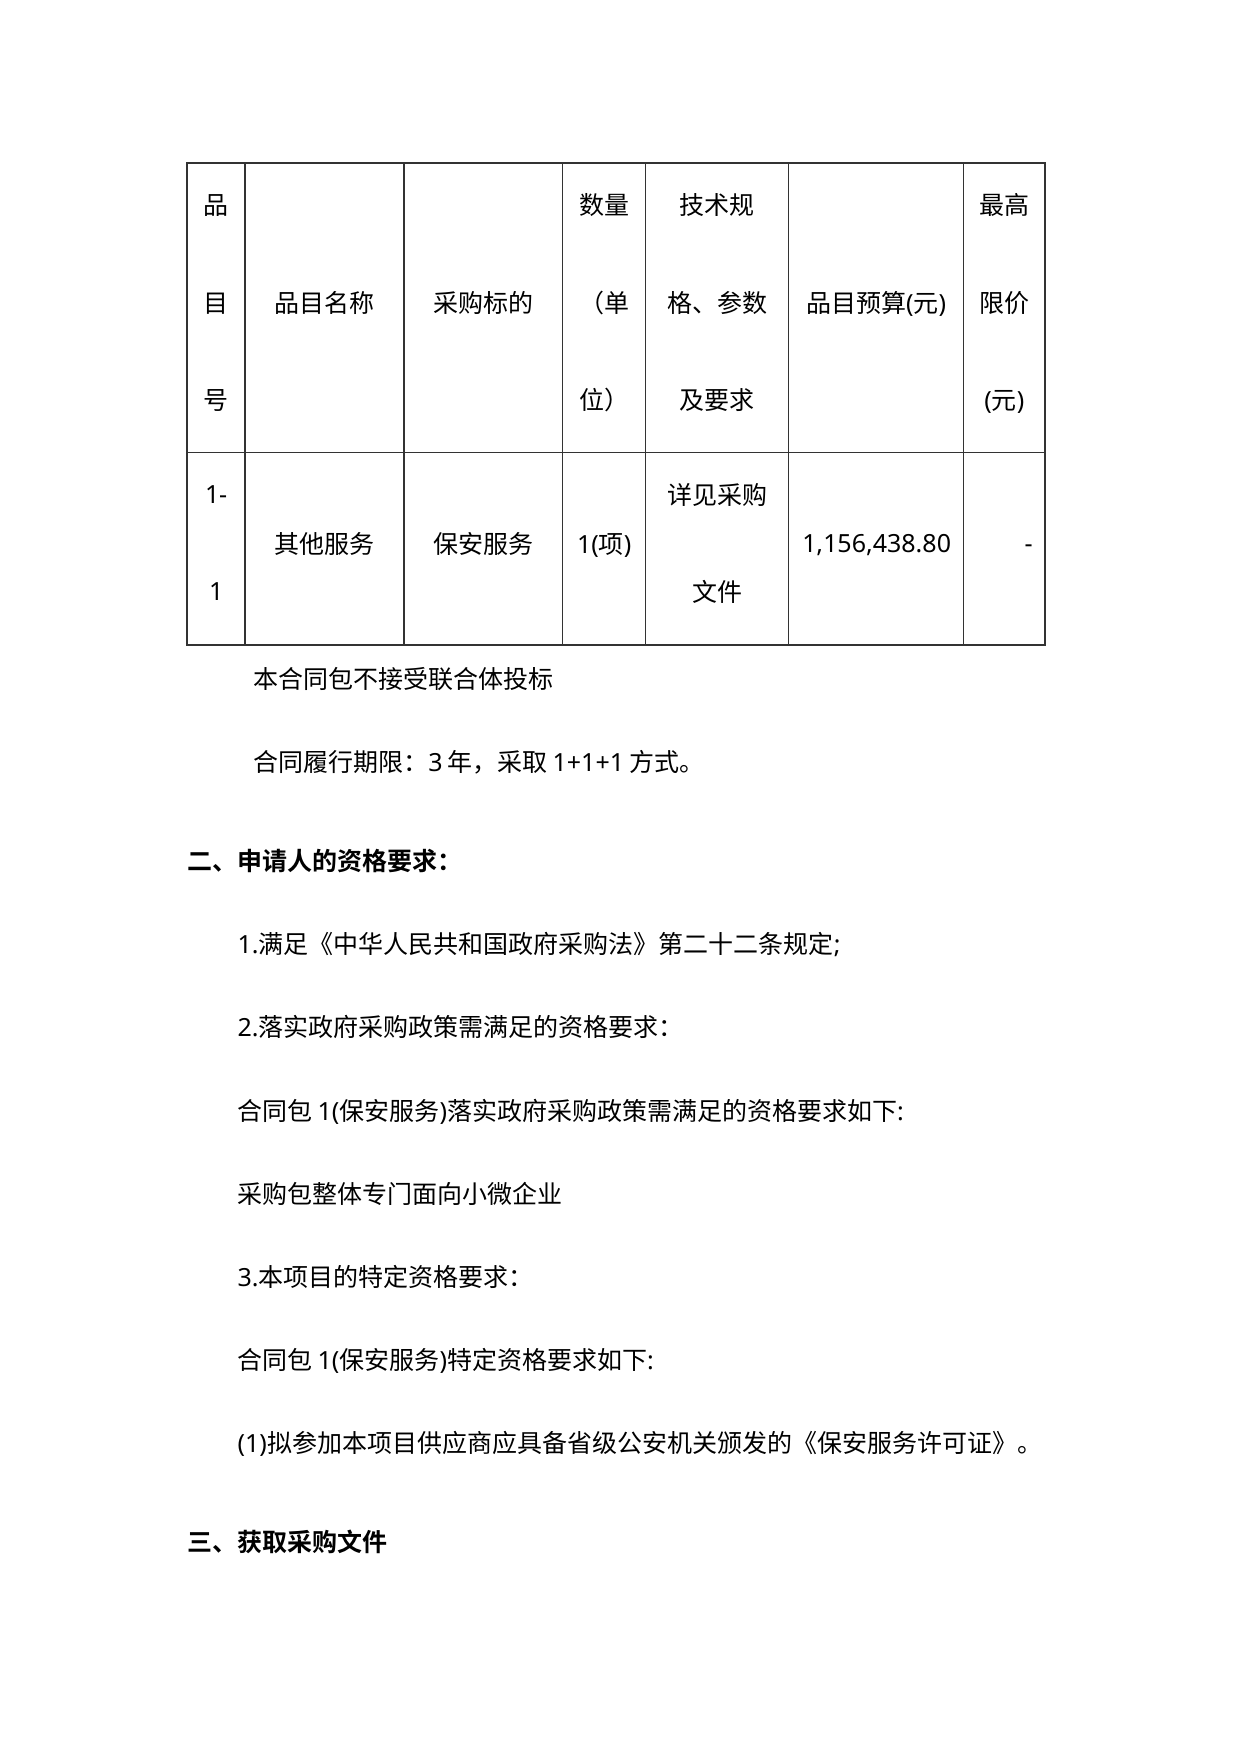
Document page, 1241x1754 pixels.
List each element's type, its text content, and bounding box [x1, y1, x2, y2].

table_cell 详见采购文件 [646, 453, 788, 644]
text 合同包1(保安服务)特定资格要求如下: [187, 1326, 1053, 1391]
table_cell 1-1 [188, 453, 244, 644]
table_cell 保安服务 [405, 453, 562, 644]
text 合同包1(保安服务)落实政府采购政策需满足的资格要求如下: [187, 1077, 1053, 1142]
table_header 品目号 [188, 164, 244, 452]
text 1.满足《中华人民共和国政府采购法》第二十二条规定; [187, 910, 1053, 975]
table_cell 1,156,438.80 [789, 453, 963, 644]
table_header 品目预算(元) [789, 164, 963, 452]
text (1)拟参加本项目供应商应具备省级公安机关颁发的《保安服务许可证》。 [187, 1409, 1053, 1474]
text 3.本项目的特定资格要求： [187, 1243, 1053, 1308]
table_header 最高限价(元) [964, 164, 1044, 452]
table_header 品目名称 [246, 164, 403, 452]
table_cell - [964, 453, 1044, 644]
text 2.落实政府采购政策需满足的资格要求： [187, 993, 1053, 1058]
subtitle 二、申请人的资格要求： [187, 827, 1053, 892]
table_cell 其他服务 [246, 453, 403, 644]
table_header 数量（单位） [563, 164, 645, 452]
text 合同履行期限：3年，采取1+1+1方式。 [187, 728, 1053, 793]
text 本合同包不接受联合体投标 [187, 645, 1053, 710]
subtitle 三、获取采购文件 [187, 1508, 1053, 1573]
table_header 技术规格、参数及要求 [646, 164, 788, 452]
table_cell 1(项) [563, 453, 645, 644]
table_header 采购标的 [405, 164, 562, 452]
text 采购包整体专门面向小微企业 [237, 1160, 1053, 1225]
